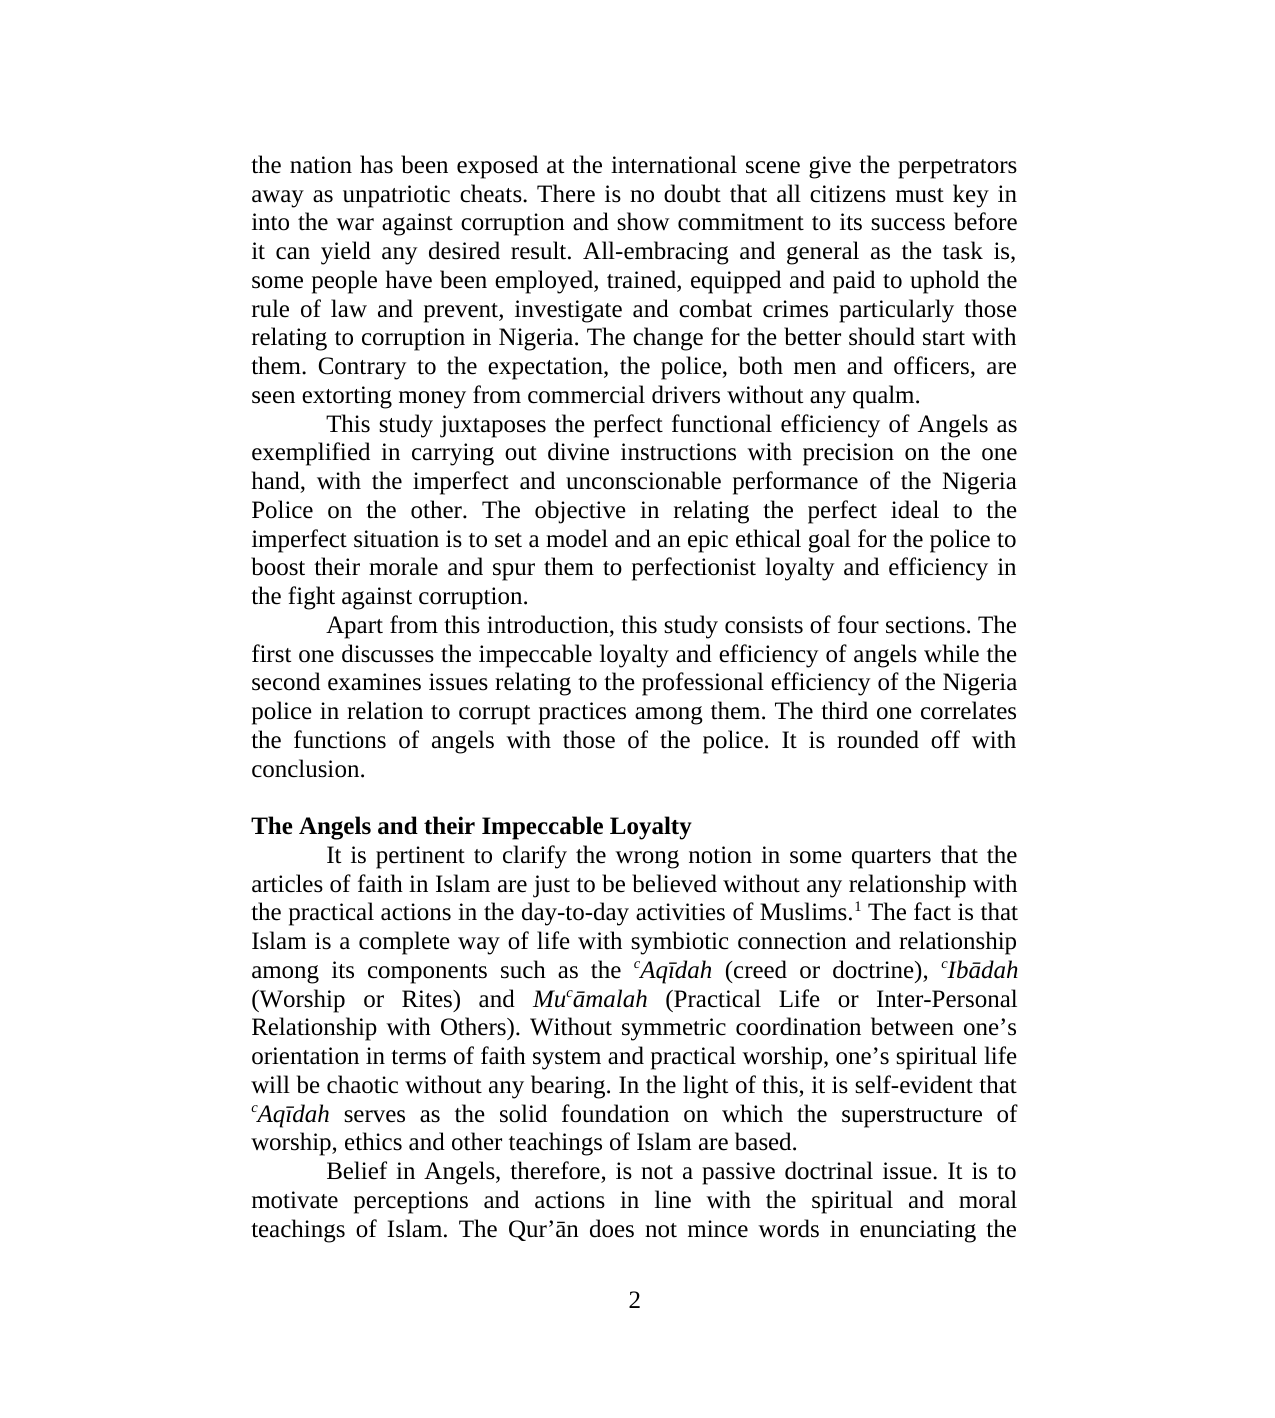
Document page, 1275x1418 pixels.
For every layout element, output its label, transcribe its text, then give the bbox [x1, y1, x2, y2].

text This study juxtaposes the perfect functional efficiency of Angels as exemplified in carrying out divine instructions with precision on the one hand, with the imperfect and unconscionable performance of the Nigeria Police on the other. The objective in relating the perfect ideal to the imperfect situation is to set a model and an epic ethical goal for the police to boost their morale and spur them to perfectionist loyalty and efficiency in the fight against corruption. [251, 409, 1018, 610]
text Apart from this introduction, this study consists of four sections. The first one discusses the impeccable loyalty and efficiency of angels while the second examines issues relating to the professional efficiency of the Nigeria police in relation to corrupt practices among them. The third one correlates the functions of angels with those of the police. It is rounded off with conclusion. [251, 610, 1018, 782]
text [251, 150, 1018, 409]
text It is pertinent to clarify the wrong notion in some quarters that the articles of faith in Islam are just to be believed without any relationship with the practical actions in the day-to-day activities of Muslims.1 The fact is that Islam is a complete way of life with symbiotic connection and relationship among its components such as the cAqīdah (creed or doctrine), cIbādah (Worship or Rites) and Mucāmalah (Practical Life or Inter-Personal Relationship with Others). Without symmetric coordination between one’s orientation in terms of faith system and practical worship, one’s spiritual life will be chaotic without any bearing. In the light of this, it is self-evident that cAqīdah serves as the solid foundation on which the superstructure of worship, ethics and other teachings of Islam are based. [251, 840, 1018, 1156]
text The Angels and their Impeccable Loyalty [251, 811, 1018, 840]
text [251, 1156, 1018, 1242]
